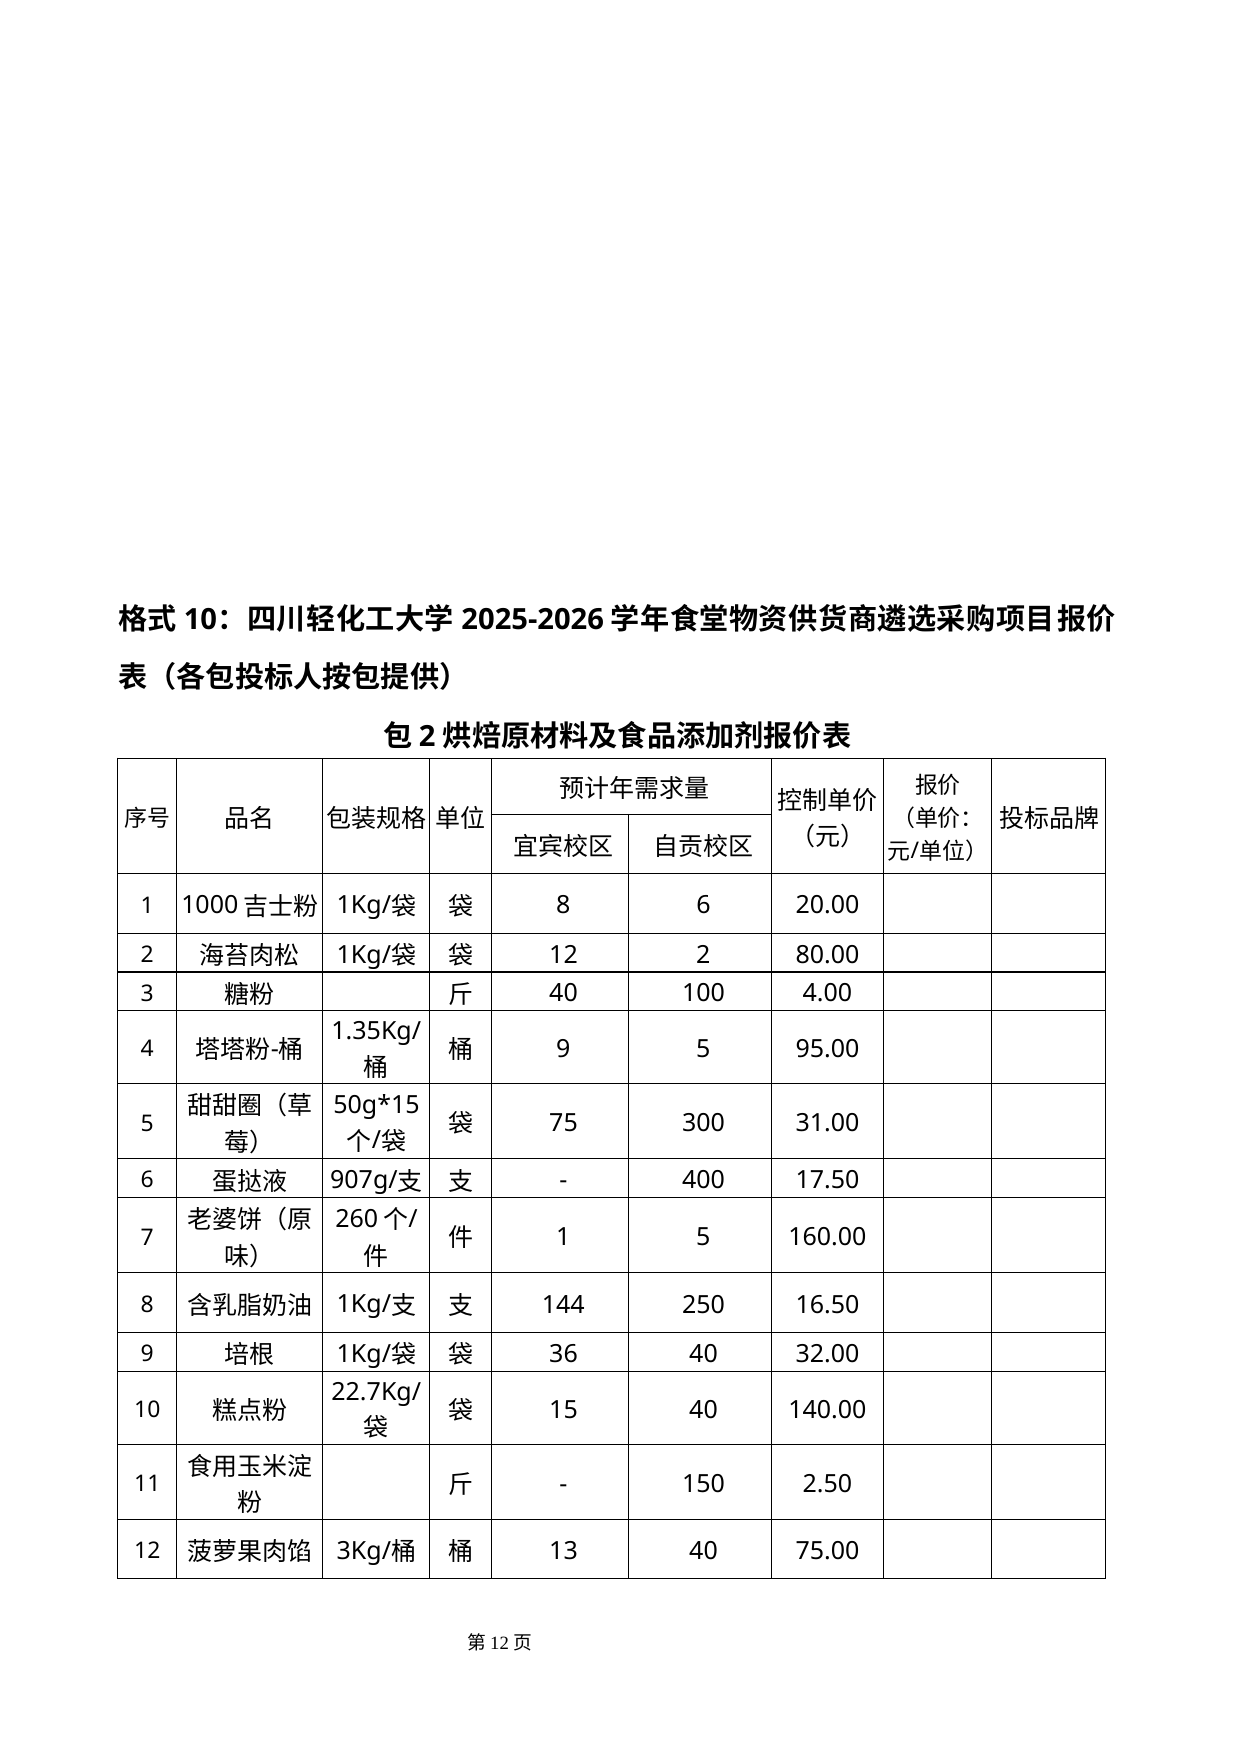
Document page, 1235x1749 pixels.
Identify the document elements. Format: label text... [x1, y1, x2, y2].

table_cell [884, 1445, 991, 1518]
table_cell 1Kg/袋 [323, 934, 429, 971]
table_cell 5 [118, 1084, 176, 1158]
table_cell [992, 1445, 1105, 1518]
table_cell [884, 1273, 991, 1332]
table_cell 1Kg/支 [323, 1273, 429, 1332]
table_header 报价 （单价：元/单位） [884, 759, 991, 873]
table_cell 老婆饼（原味） [177, 1198, 322, 1272]
table_cell 36 [492, 1333, 628, 1371]
table_cell 140.00 [772, 1372, 883, 1443]
table_cell 1 [492, 1198, 628, 1272]
table_cell 400 [629, 1159, 771, 1197]
table_cell 250 [629, 1273, 771, 1332]
table_cell 塔塔粉-桶 [177, 1011, 322, 1083]
table_cell 160.00 [772, 1198, 883, 1272]
text 包2 烘焙原材料及食品添加剂报价表 [118, 699, 1116, 758]
table_cell 11 [118, 1445, 176, 1518]
table_cell 40 [629, 1520, 771, 1578]
table_cell 1Kg/袋 [323, 1333, 429, 1371]
table_cell [884, 1159, 991, 1197]
table_cell 自贡校区 [629, 815, 771, 873]
table_cell [884, 1198, 991, 1272]
table_cell 海苔肉松 [177, 934, 322, 971]
table_cell 袋 [430, 934, 491, 971]
table_cell 12 [492, 934, 628, 971]
table_cell [884, 1084, 991, 1158]
table_cell 袋 [430, 1084, 491, 1158]
table_cell 15 [492, 1372, 628, 1443]
table_cell 40 [629, 1333, 771, 1371]
table_cell 1 [118, 874, 176, 933]
table_cell [884, 1520, 991, 1578]
table_cell [323, 1445, 429, 1518]
table_header 序号 [118, 759, 176, 873]
table_cell 80.00 [772, 934, 883, 971]
table_cell [992, 1011, 1105, 1083]
table_cell [884, 874, 991, 933]
table_cell 糖粉 [177, 973, 322, 1010]
table_header 包装规格 [323, 759, 429, 873]
table_cell 1.35Kg/桶 [323, 1011, 429, 1083]
table_header 单位 [430, 759, 491, 873]
table_cell 8 [118, 1273, 176, 1332]
table_header 预计年需求量 [492, 759, 771, 814]
table_cell [992, 934, 1105, 971]
table_cell 袋 [430, 1333, 491, 1371]
table_cell [884, 934, 991, 971]
table_cell 培根 [177, 1333, 322, 1371]
table_cell 150 [629, 1445, 771, 1518]
table_cell 20.00 [772, 874, 883, 933]
table_cell 22.7Kg/袋 [323, 1372, 429, 1443]
table_cell 菠萝果肉馅 [177, 1520, 322, 1578]
table_cell [992, 1333, 1105, 1371]
table_cell 件 [430, 1198, 491, 1272]
table_cell 斤 [430, 1445, 491, 1518]
text 格式10：四川轻化工大学2025-2026学年食堂物资供货商遴选采购项目报价表（各包投标人按包提供） [118, 583, 1116, 699]
table_cell [884, 1333, 991, 1371]
table_cell [323, 973, 429, 1010]
table_cell 9 [492, 1011, 628, 1083]
table_cell [992, 1159, 1105, 1197]
table_cell 50g*15个/袋 [323, 1084, 429, 1158]
table_cell 75 [492, 1084, 628, 1158]
table_cell 支 [430, 1159, 491, 1197]
table_cell 9 [118, 1333, 176, 1371]
table_cell 食用玉米淀粉 [177, 1445, 322, 1518]
table_cell 1Kg/袋 [323, 874, 429, 933]
table_cell 75.00 [772, 1520, 883, 1578]
table_cell 桶 [430, 1520, 491, 1578]
table_header 控制单价 （元） [772, 759, 883, 873]
table_cell 5 [629, 1011, 771, 1083]
table_cell 糕点粉 [177, 1372, 322, 1443]
table_cell 17.50 [772, 1159, 883, 1197]
table_cell 260个/件 [323, 1198, 429, 1272]
table_cell 32.00 [772, 1333, 883, 1371]
table_cell 支 [430, 1273, 491, 1332]
table_cell [992, 973, 1105, 1010]
table_cell [992, 1273, 1105, 1332]
table_cell 8 [492, 874, 628, 933]
table_cell 16.50 [772, 1273, 883, 1332]
table_cell 斤 [430, 973, 491, 1010]
table_cell - [492, 1159, 628, 1197]
table_cell 袋 [430, 1372, 491, 1443]
table_cell [884, 1011, 991, 1083]
table_cell 100 [629, 973, 771, 1010]
table_cell [992, 1520, 1105, 1578]
table_cell [884, 1372, 991, 1443]
table_cell 40 [492, 973, 628, 1010]
table_cell 12 [118, 1520, 176, 1578]
table_cell 13 [492, 1520, 628, 1578]
table_cell 袋 [430, 874, 491, 933]
table_cell 10 [118, 1372, 176, 1443]
table_cell [992, 1198, 1105, 1272]
table_cell 300 [629, 1084, 771, 1158]
table_cell [992, 1372, 1105, 1443]
table_cell 6 [629, 874, 771, 933]
table_header 品名 [177, 759, 322, 873]
table_cell 6 [118, 1159, 176, 1197]
table_cell 3Kg/桶 [323, 1520, 429, 1578]
table_cell 5 [629, 1198, 771, 1272]
table_cell 桶 [430, 1011, 491, 1083]
table_cell 907g/支 [323, 1159, 429, 1197]
table_header 投标品牌 [992, 759, 1105, 873]
table_cell 7 [118, 1198, 176, 1272]
table_cell [884, 973, 991, 1010]
table_cell - [492, 1445, 628, 1518]
table_cell 95.00 [772, 1011, 883, 1083]
table_cell 144 [492, 1273, 628, 1332]
table_cell 4 [118, 1011, 176, 1083]
table_cell [992, 1084, 1105, 1158]
table_cell 3 [118, 973, 176, 1010]
table_cell 蛋挞液 [177, 1159, 322, 1197]
table_cell 31.00 [772, 1084, 883, 1158]
table_cell [992, 874, 1105, 933]
table_cell 2 [629, 934, 771, 971]
table_cell 4.00 [772, 973, 883, 1010]
table_cell 2.50 [772, 1445, 883, 1518]
table_cell 40 [629, 1372, 771, 1443]
table_cell 含乳脂奶油 [177, 1273, 322, 1332]
table_cell 甜甜圈（草莓） [177, 1084, 322, 1158]
table_cell 1000吉士粉 [177, 874, 322, 933]
table_cell 宜宾校区 [492, 815, 628, 873]
table_cell 2 [118, 934, 176, 971]
